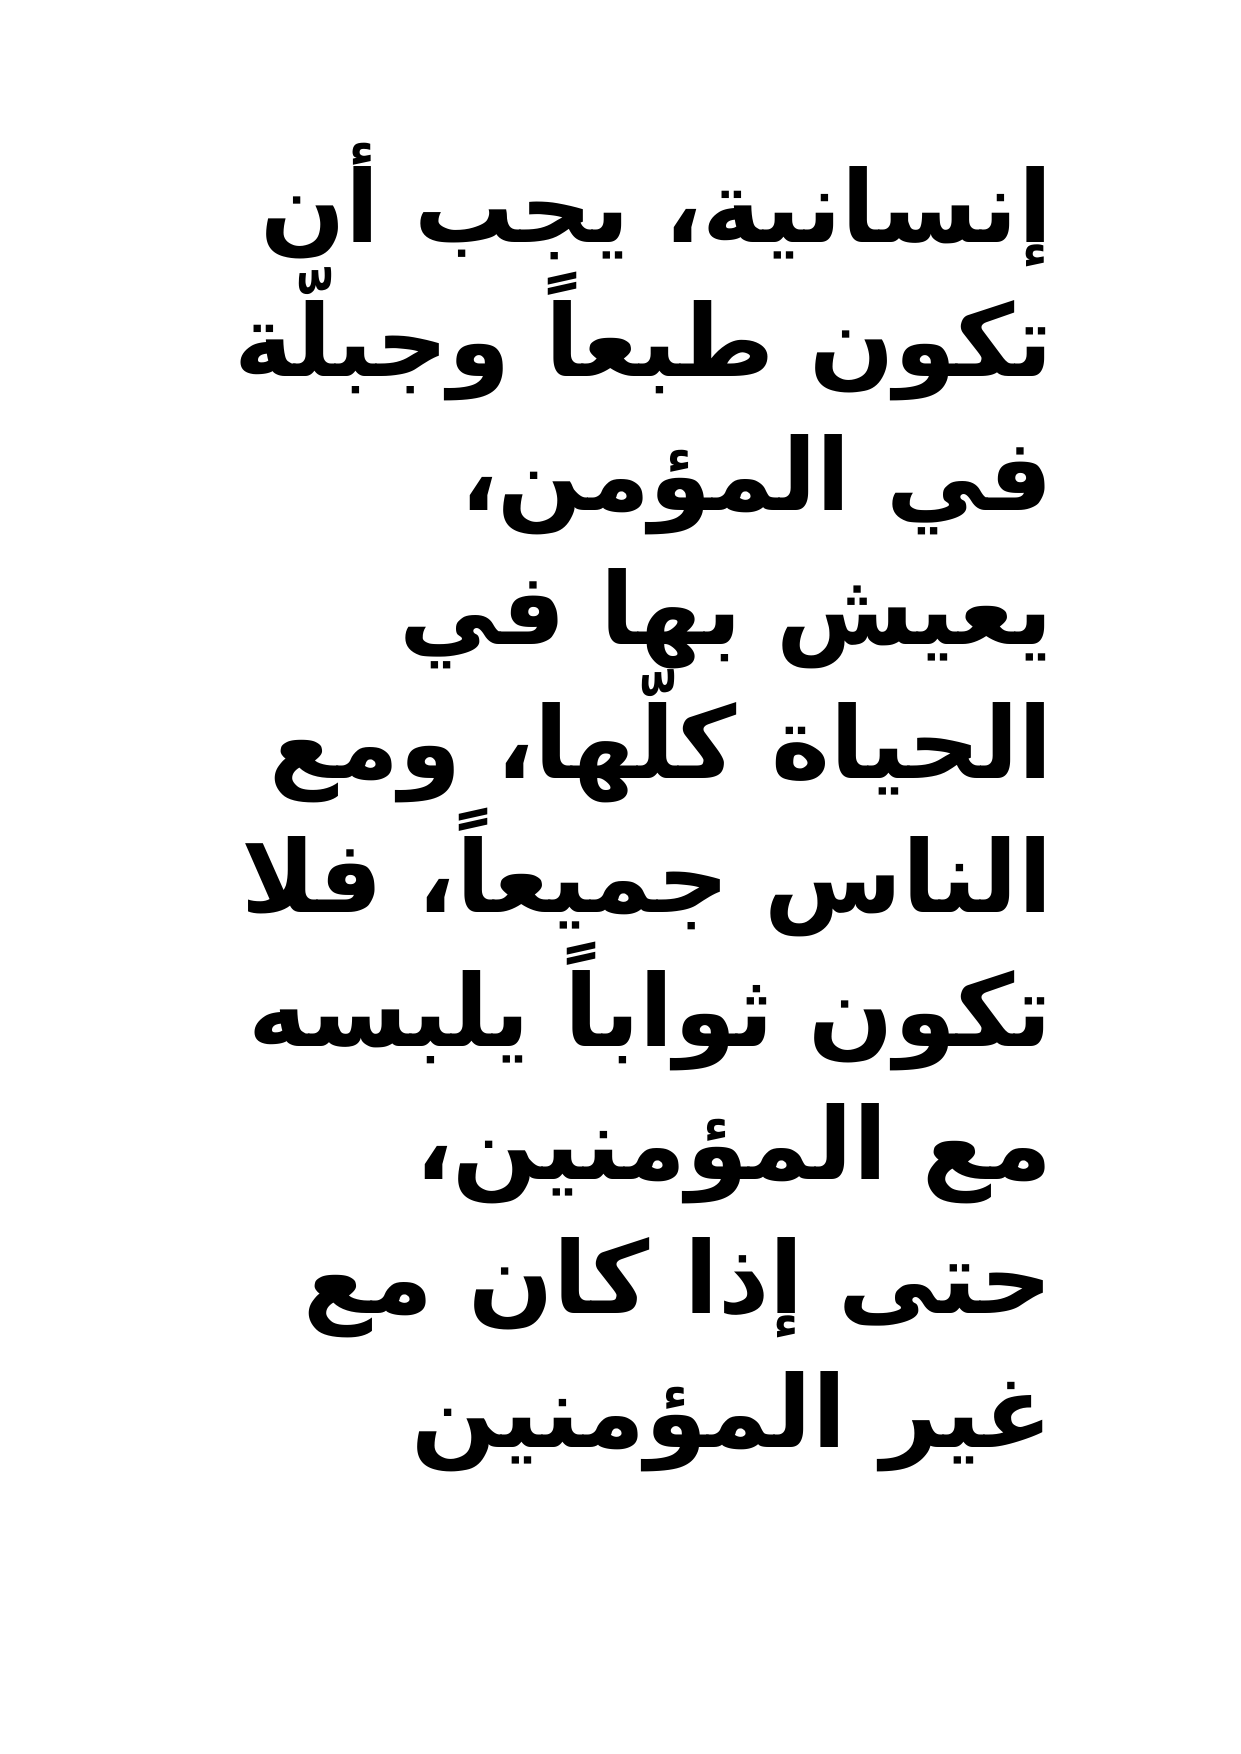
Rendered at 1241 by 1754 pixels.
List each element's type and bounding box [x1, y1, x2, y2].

text [187, 150, 1053, 1471]
